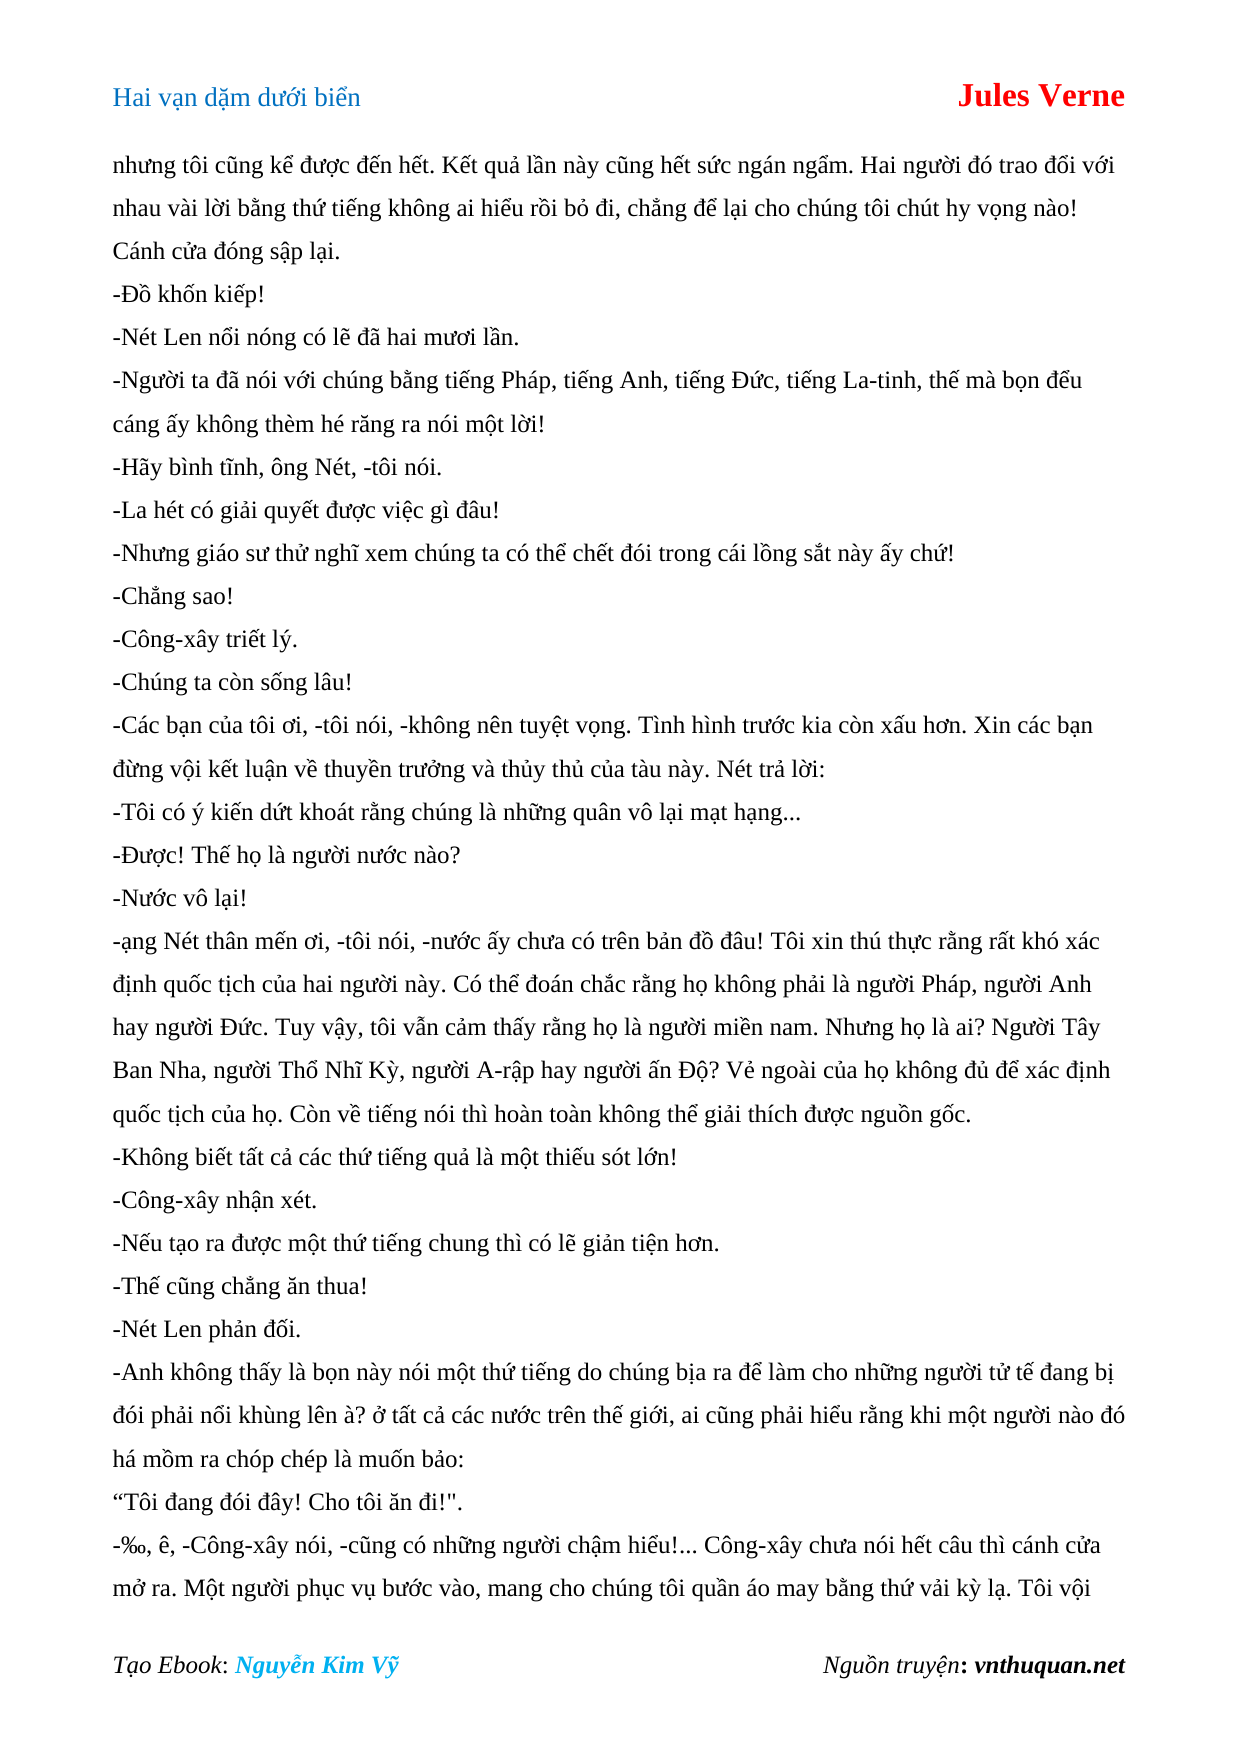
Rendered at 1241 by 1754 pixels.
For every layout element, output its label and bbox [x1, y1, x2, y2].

text [112, 150, 1128, 1602]
